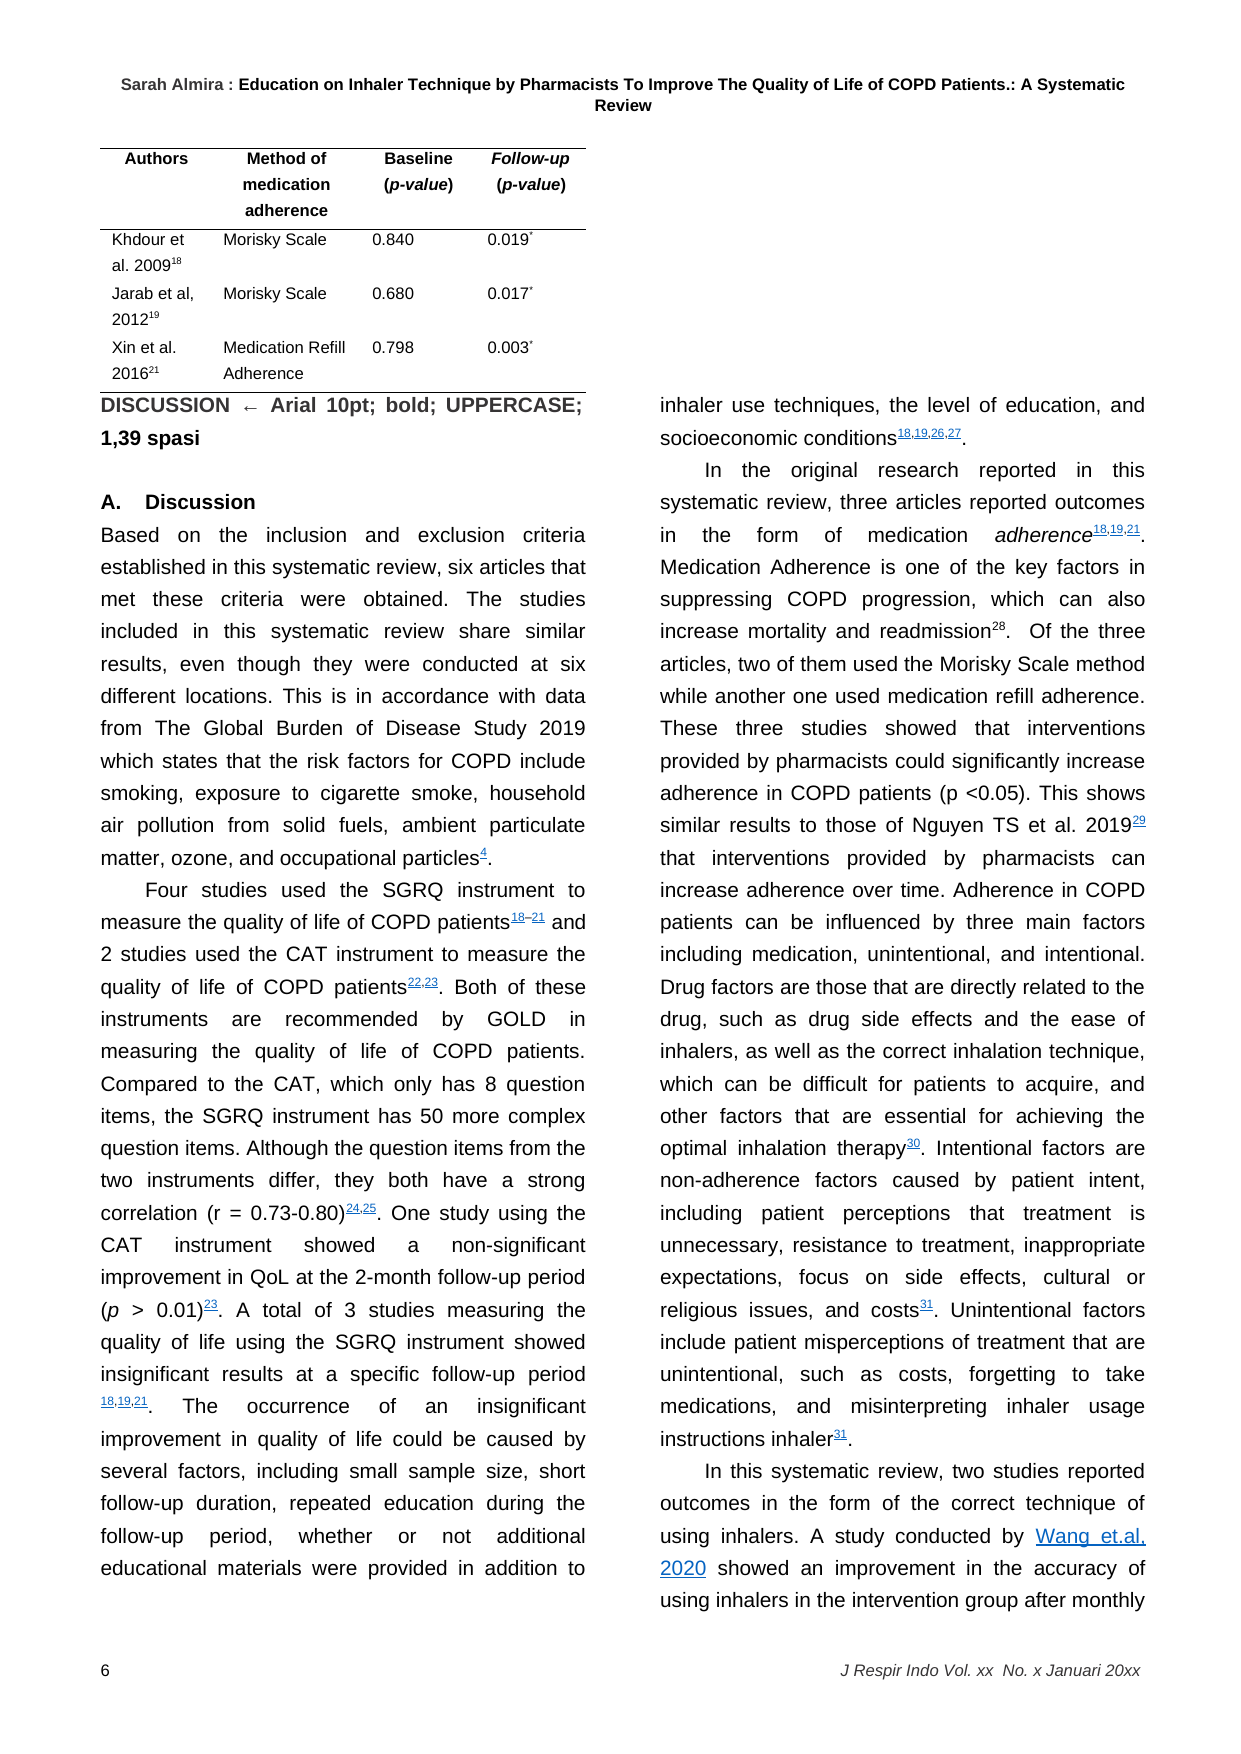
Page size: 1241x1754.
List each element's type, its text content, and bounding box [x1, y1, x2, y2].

table_cell 0.840 [361, 230, 476, 284]
list Discussion [100, 490, 586, 514]
table_header Method of medication adherence [212, 149, 361, 229]
table_cell 0.019* [476, 230, 586, 284]
table_cell Khdour et al. 200918 [100, 230, 212, 284]
text Based on the inclusion and exclusion criteria established in this systematic review, six articles that met these criteria were obtained. The studies included in this systematic review share similar results, even though they were conducted at six different locations. This is in accordance with data from The Global Burden of Disease Study 2019 which states that the risk factors for COPD include smoking, exposure to cigarette smoke, household air pollution from solid fuels, ambient particulate matter, ozone, and occupational particles4. [100, 522, 586, 869]
table_cell Jarab et al, 201219 [100, 284, 212, 338]
table_cell Xin et al. 201621 [100, 338, 212, 392]
table_header Follow-up (p-value) [476, 149, 586, 229]
table_cell Morisky Scale [212, 230, 361, 284]
table_cell 0.798 [361, 338, 476, 392]
text DISCUSSION ← Arial 10pt; bold; UPPERCASE; 1,39 spasi [100, 393, 583, 449]
table_cell 0.003* [476, 338, 586, 392]
table_header Authors [100, 149, 212, 229]
table_cell 0.017* [476, 284, 586, 338]
table_cell 0.680 [361, 284, 476, 338]
text Four studies used the SGRQ instrument to measure the quality of life of COPD patients18–21 and 2 studies used the CAT instrument to measure the quality of life of COPD patients22,23. Both of these instruments are recommended by GOLD in measuring the quality of life of COPD patients. Compared to the CAT, which only has 8 question items, the SGRQ instrument has 50 more complex question items. Although the question items from the two instruments differ, they both have a strong correlation (r = 0.73-0.80)24,25. One study using the CAT instrument showed a non-significant improvement in QoL at the 2-month follow-up period (p > 0.01)23. A total of 3 studies measuring the quality of life using the SGRQ instrument showed insignificant results at a specific follow-up period 18,19,21. The occurrence of an insignificant improvement in quality of life could be caused by several factors, including small sample size, short follow-up duration, repeated education during the follow-up period, whether or not additional educational materials were provided in addition to inhaler use techniques, the level of education, and socioeconomic conditions18,19,26,27. [100, 878, 586, 1580]
text In the original research reported in this systematic review, three articles reported outcomes in the form of medication adherence18,19,21. Medication Adherence is one of the key factors in suppressing COPD progression, which can also increase mortality and readmission28. Of the three articles, two of them used the Morisky Scale method while another one used medication refill adherence. These three studies showed that interventions provided by pharmacists could significantly increase adherence in COPD patients (p <0.05). This shows similar results to those of Nguyen TS et al. 201929 that interventions provided by pharmacists can increase adherence over time. Adherence in COPD patients can be influenced by three main factors including medication, unintentional, and intentional. Drug factors are those that are directly related to the drug, such as drug side effects and the ease of inhalers, as well as the correct inhalation technique, which can be difficult for patients to acquire, and other factors that are essential for achieving the optimal inhalation therapy30. Intentional factors are non-adherence factors caused by patient intent, including patient perceptions that treatment is unnecessary, resistance to treatment, inappropriate expectations, focus on side effects, cultural or religious issues, and costs31. Unintentional factors include patient misperceptions of treatment that are unintentional, such as costs, forgetting to take medications, and misinterpreting inhaler usage instructions inhaler31. [660, 458, 1146, 1451]
table_header Baseline (p-value) [361, 149, 476, 229]
table_cell Morisky Scale [212, 284, 361, 338]
table_cell Medication Refill Adherence [212, 338, 361, 392]
